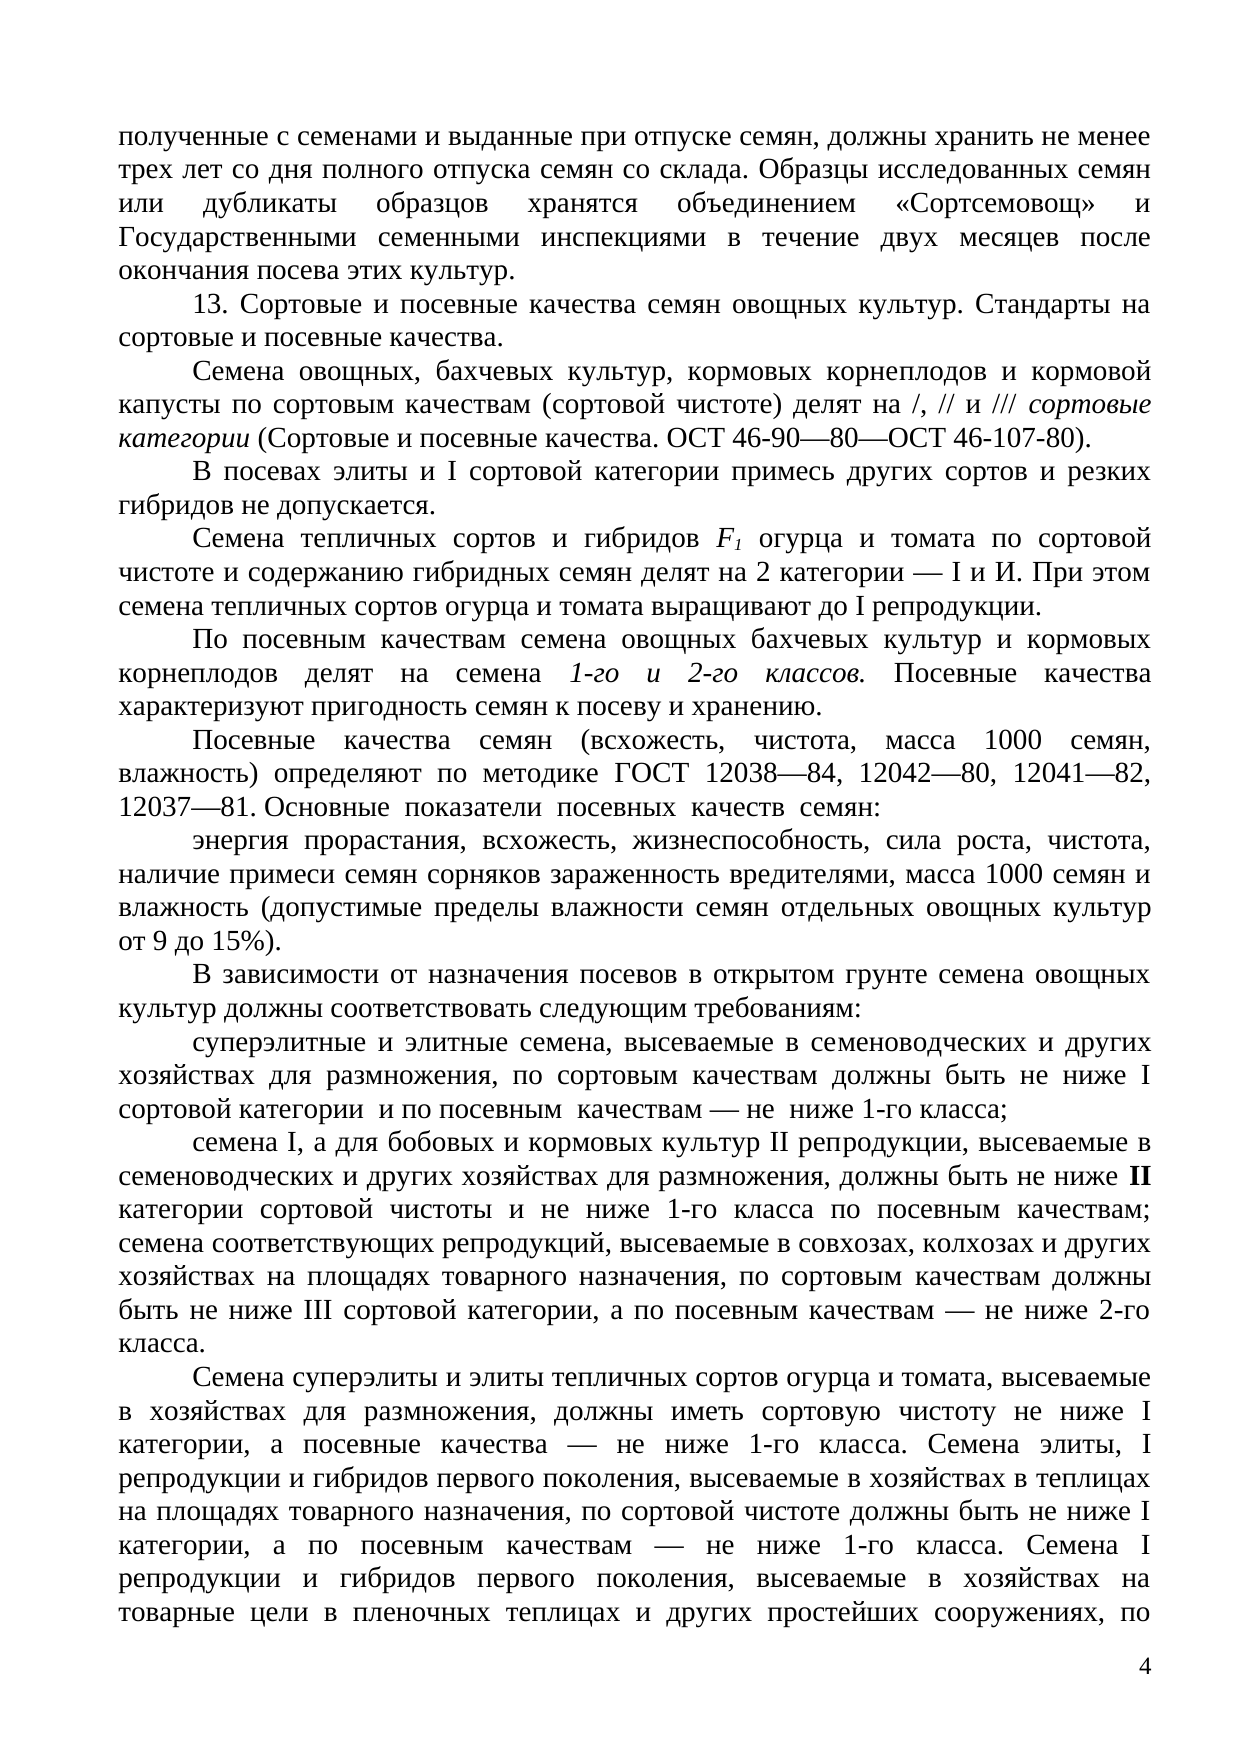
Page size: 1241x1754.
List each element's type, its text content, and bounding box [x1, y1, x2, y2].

text энергия прорастания, всхожесть, жизнеспособность, сила роста, чистота, наличие примеси семян сорняков зараженность вредителями, масса 1000 семян и влажность (допустимые пределы влажности семян отдельных овощных культур от 9 до 15%). [118, 822, 1152, 957]
text 13. Сортовые и посевные качества семян овощных культур. Стандарты на сортовые и посевные качества. [118, 286, 1152, 353]
text семена I, а для бобовых и кормовых культур II репродукции, высеваемые в семеноводческих и других хозяйствах для размножения, должны быть не ниже II категории сортовой чистоты и не ниже 1-го класса по посевным качествам; семена соответствующих репродукций, высеваемые в совхозах, колхозах и других хозяйствах на площадях товарного назначения, по сортовым качествам должны быть не ниже III сортовой категории, а по посевным качествам — не ниже 2-го класса. [118, 1124, 1152, 1359]
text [118, 118, 1152, 286]
text В зависимости от назначения посевов в открытом грунте семена овощных культур должны соответствовать следующим требованиям: [118, 957, 1152, 1024]
text суперэлитные и элитные семена, высеваемые в семеноводческих и других хозяйствах для размножения, по сортовым качествам должны быть не ниже I сортовой категории и по посевным качествам — не ниже 1-го класса; [118, 1024, 1152, 1124]
text В посевах элиты и I сортовой категории примесь других сортов и резких гибридов не допускается. [118, 453, 1152, 521]
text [118, 1359, 1152, 1627]
text Посевные качества семян (всхожесть, чистота, масса 1000 семян, влажность) определяют по методике ГОСТ 12038—84, 12042—80, 12041—82, 12037—81. Основные показатели посевных качеств семян: [118, 722, 1152, 822]
text Семена тепличных сортов и гибридов F1 огурца и томата по сортовой чистоте и содержанию гибридных семян делят на 2 категории — I и И. При этом семена тепличных сортов огурца и томата выращивают до I репродукции. [118, 521, 1152, 621]
text По посевным качествам семена овощных бахчевых культур и кормовых корнеплодов делят на семена 1-го и 2-го классов. Посевные качества характеризуют пригодность семян к посеву и хранению. [118, 621, 1152, 722]
text Семена овощных, бахчевых культур, кормовых корнеплодов и кормовой капусты по сортовым качествам (сортовой чистоте) делят на /, // и /// сортовые категории (Сортовые и посевные качества. ОСТ 46-90—80—ОСТ 46-107-80). [118, 353, 1152, 453]
